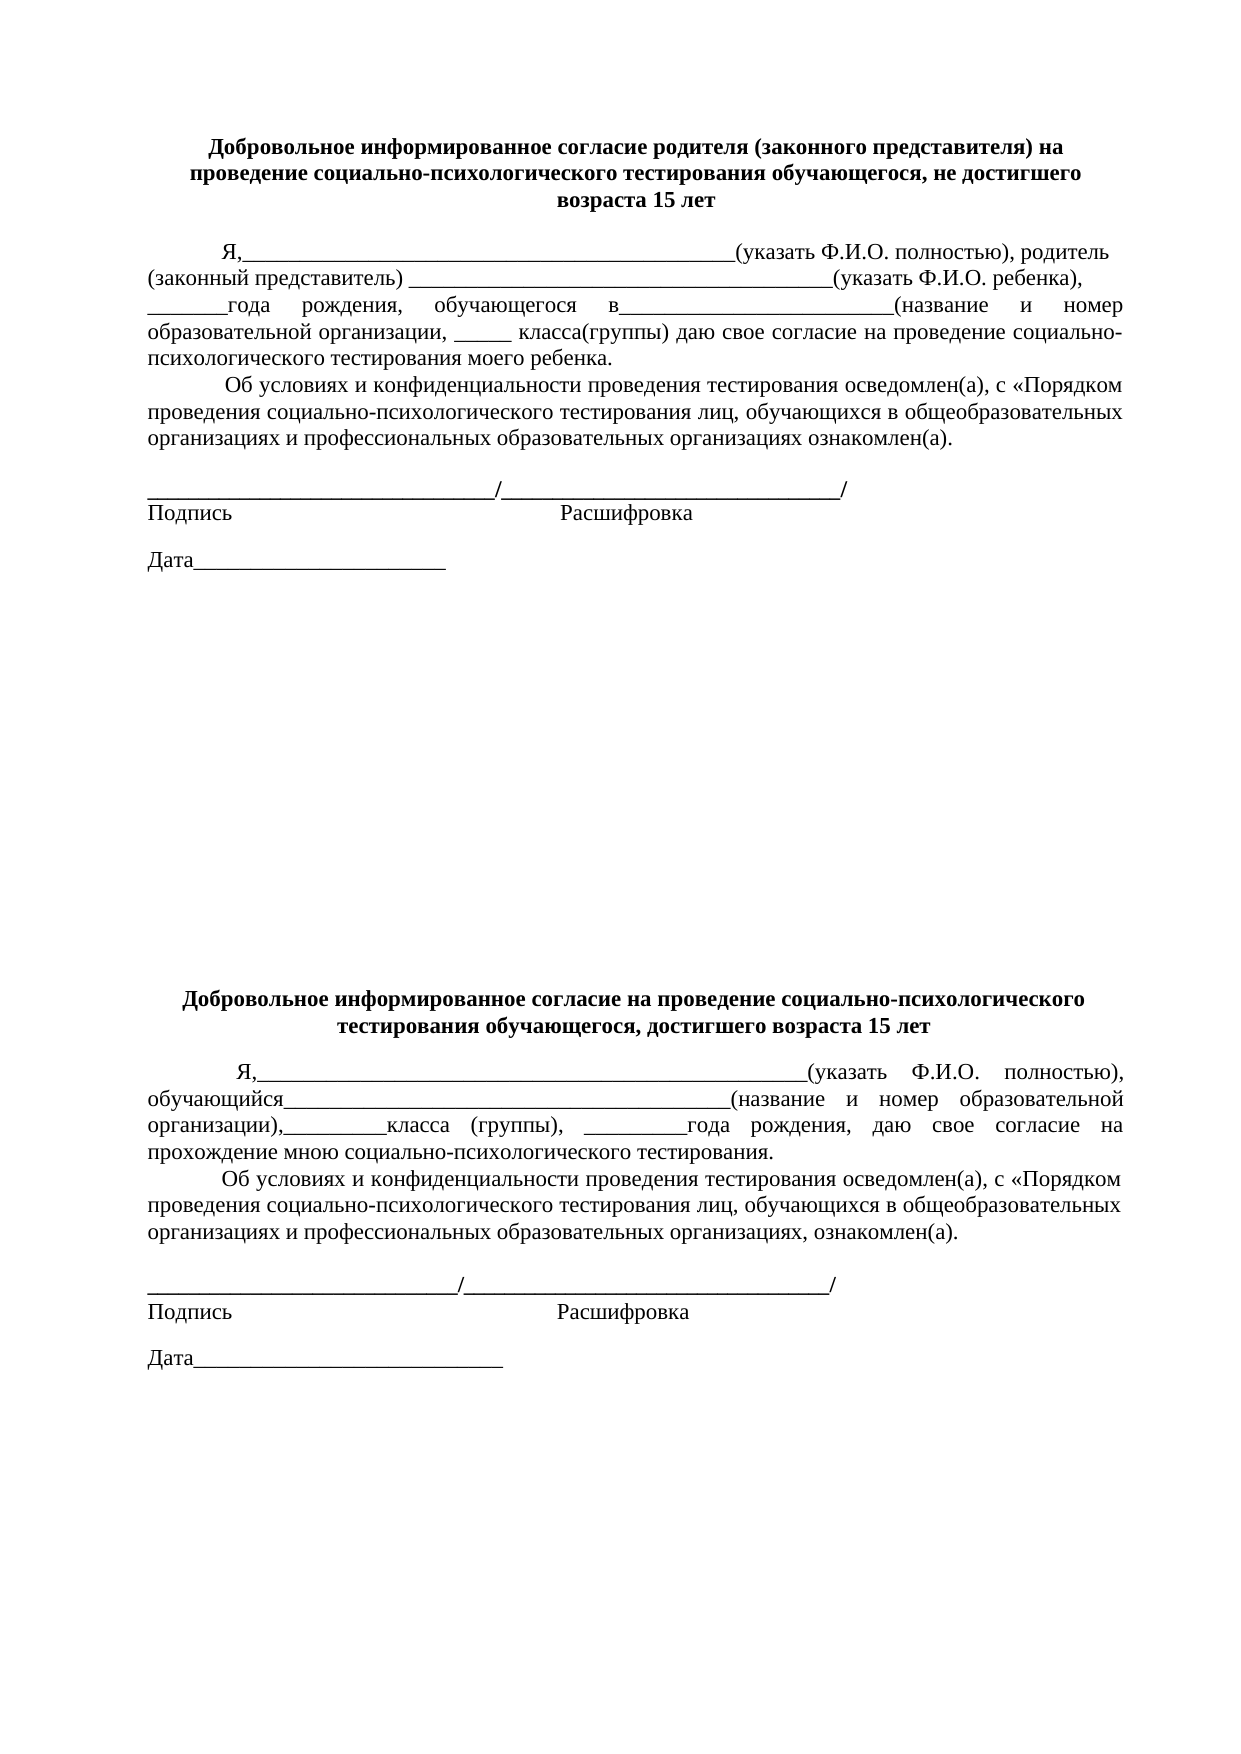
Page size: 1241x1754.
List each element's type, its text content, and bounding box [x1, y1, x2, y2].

text Подпись Расшифровка [147, 502, 1124, 525]
text Подпись Расшифровка [147, 1298, 1124, 1325]
text Я,________________________________________________(указать Ф.И.О. полностью), обучающийся_______________________________________(название и номер образовательной организации),_________класса (группы), _________года рождения, даю свое согласие на прохождение мною социально-психологического тестирования. [147, 1058, 1124, 1165]
text Дата______________________ [147, 549, 1124, 572]
text Об условиях и конфиденциальности проведения тестирования осведомлен(а), с «Порядком проведения социально-психологического тестирования лиц, обучающихся в общеобразовательных организациях и профессиональных образовательных организациях, ознакомлен(а). [147, 1165, 1123, 1245]
subtitle / / [147, 1272, 1124, 1298]
text _______года рождения, обучающегося в________________________(название и номер образовательной организации, _____ класса(группы) даю свое согласие на проведение социально-психологического тестирования моего ребенка. [147, 291, 1124, 371]
text Добровольное информированное согласие родителя (законного представителя) на проведение социально-психологического тестирования обучающегося, не достигшего [147, 133, 1124, 186]
text Об условиях и конфиденциальности проведения тестирования осведомлен(а), с «Порядком проведения социально-психологического тестирования лиц, обучающихся в общеобразовательных организациях и профессиональных образовательных организациях ознакомлен(а). [147, 371, 1124, 451]
text Я,___________________________________________(указать Ф.И.О. полностью), родитель [147, 238, 1124, 264]
subtitle / / [147, 478, 1124, 502]
text (законный представитель) _____________________________________(указать Ф.И.О. ребенка), [147, 264, 1124, 291]
text Добровольное информированное согласие на проведение социально-психологического тестирования обучающегося, достигшего возраста 15 лет [147, 985, 1120, 1039]
text Дата___________________________ [147, 1347, 1124, 1369]
text возраста 15 лет [147, 186, 1124, 213]
